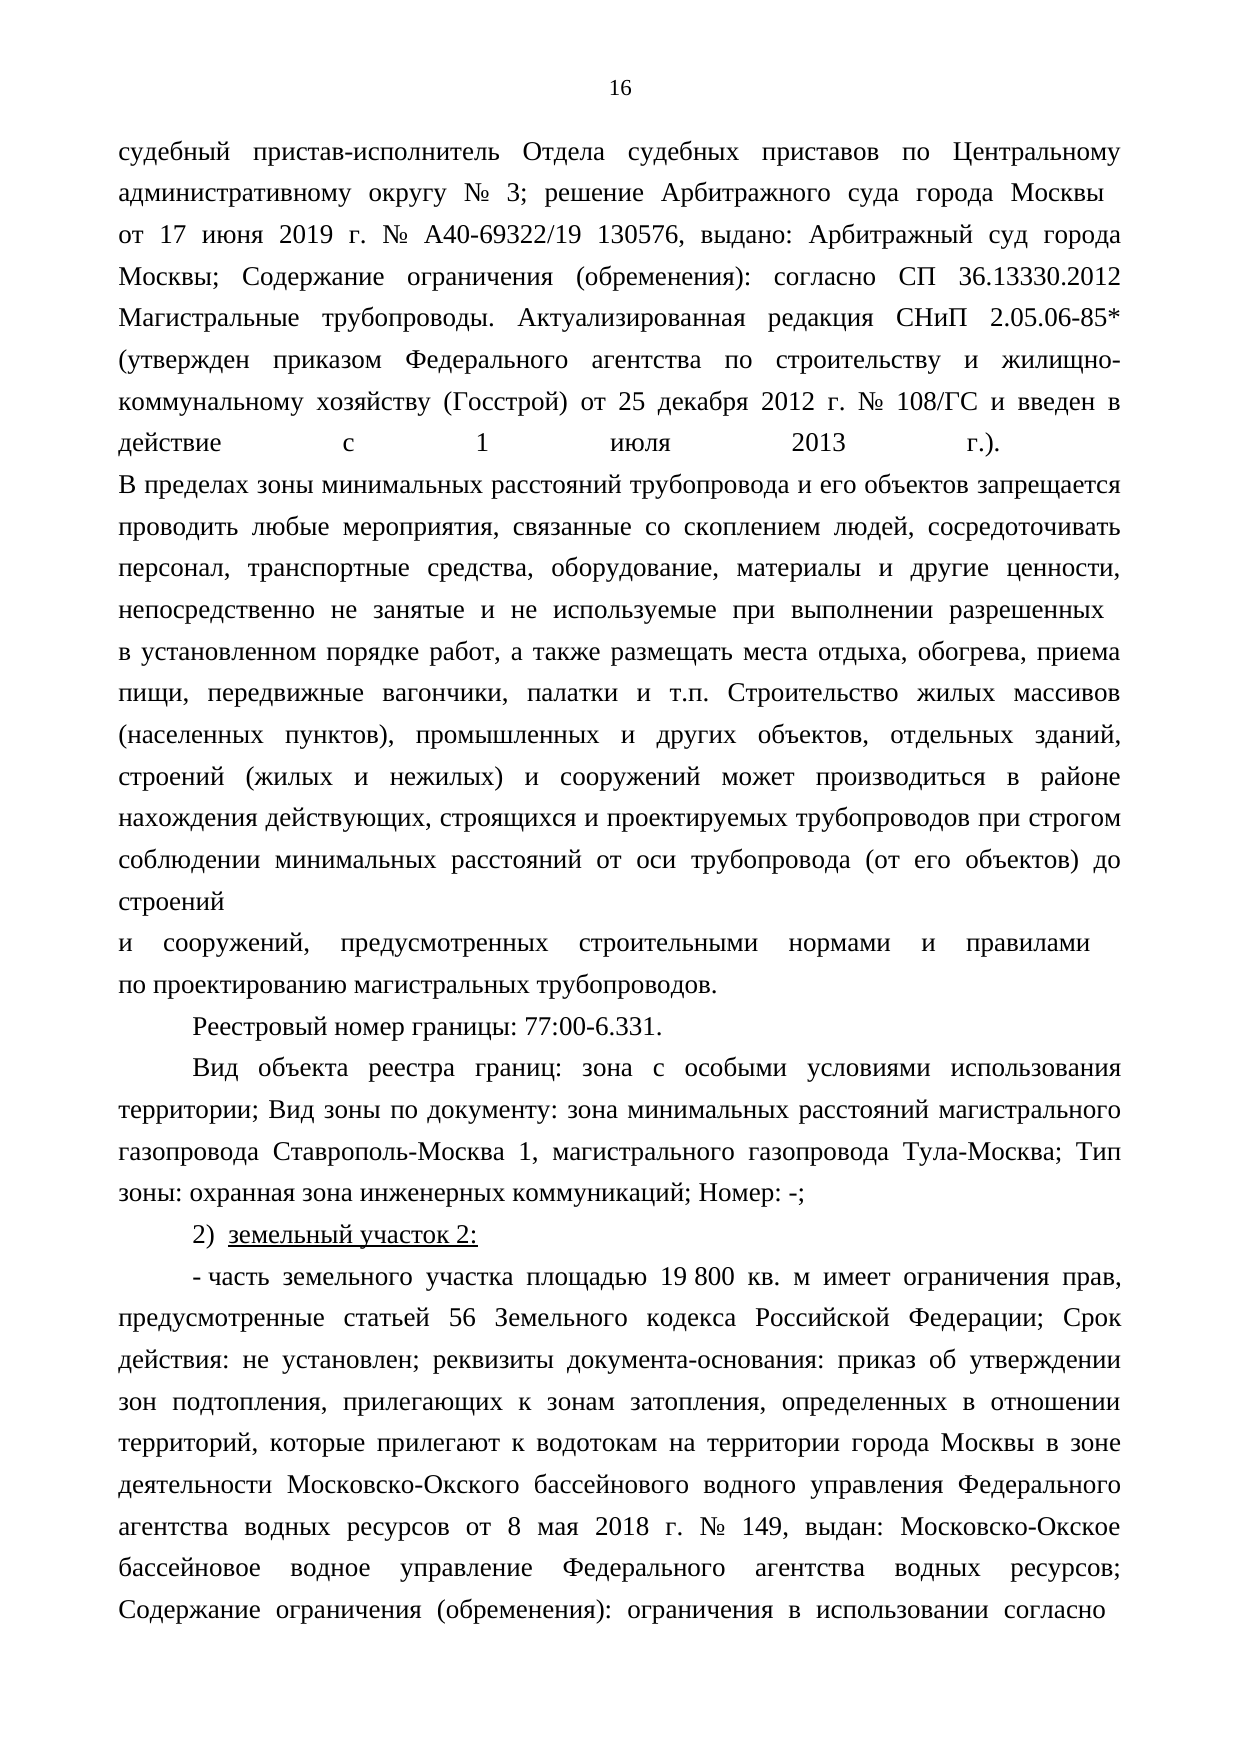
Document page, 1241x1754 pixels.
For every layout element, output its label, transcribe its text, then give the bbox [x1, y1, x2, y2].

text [118, 127, 1122, 1002]
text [118, 1252, 1122, 1627]
text Вид объекта реестра границ: зона с особыми условиями использования территории; Вид зоны по документу: зона минимальных расстояний магистрального газопровода Ставрополь-Москва 1, магистрального газопровода Тула-Москва; Тип зоны: охранная зона инженерных коммуникаций; Номер: -; [118, 1043, 1122, 1210]
text Реестровый номер границы: 77:00-6.331. [118, 1002, 1122, 1043]
text 2) земельный участок 2: [118, 1210, 1122, 1252]
